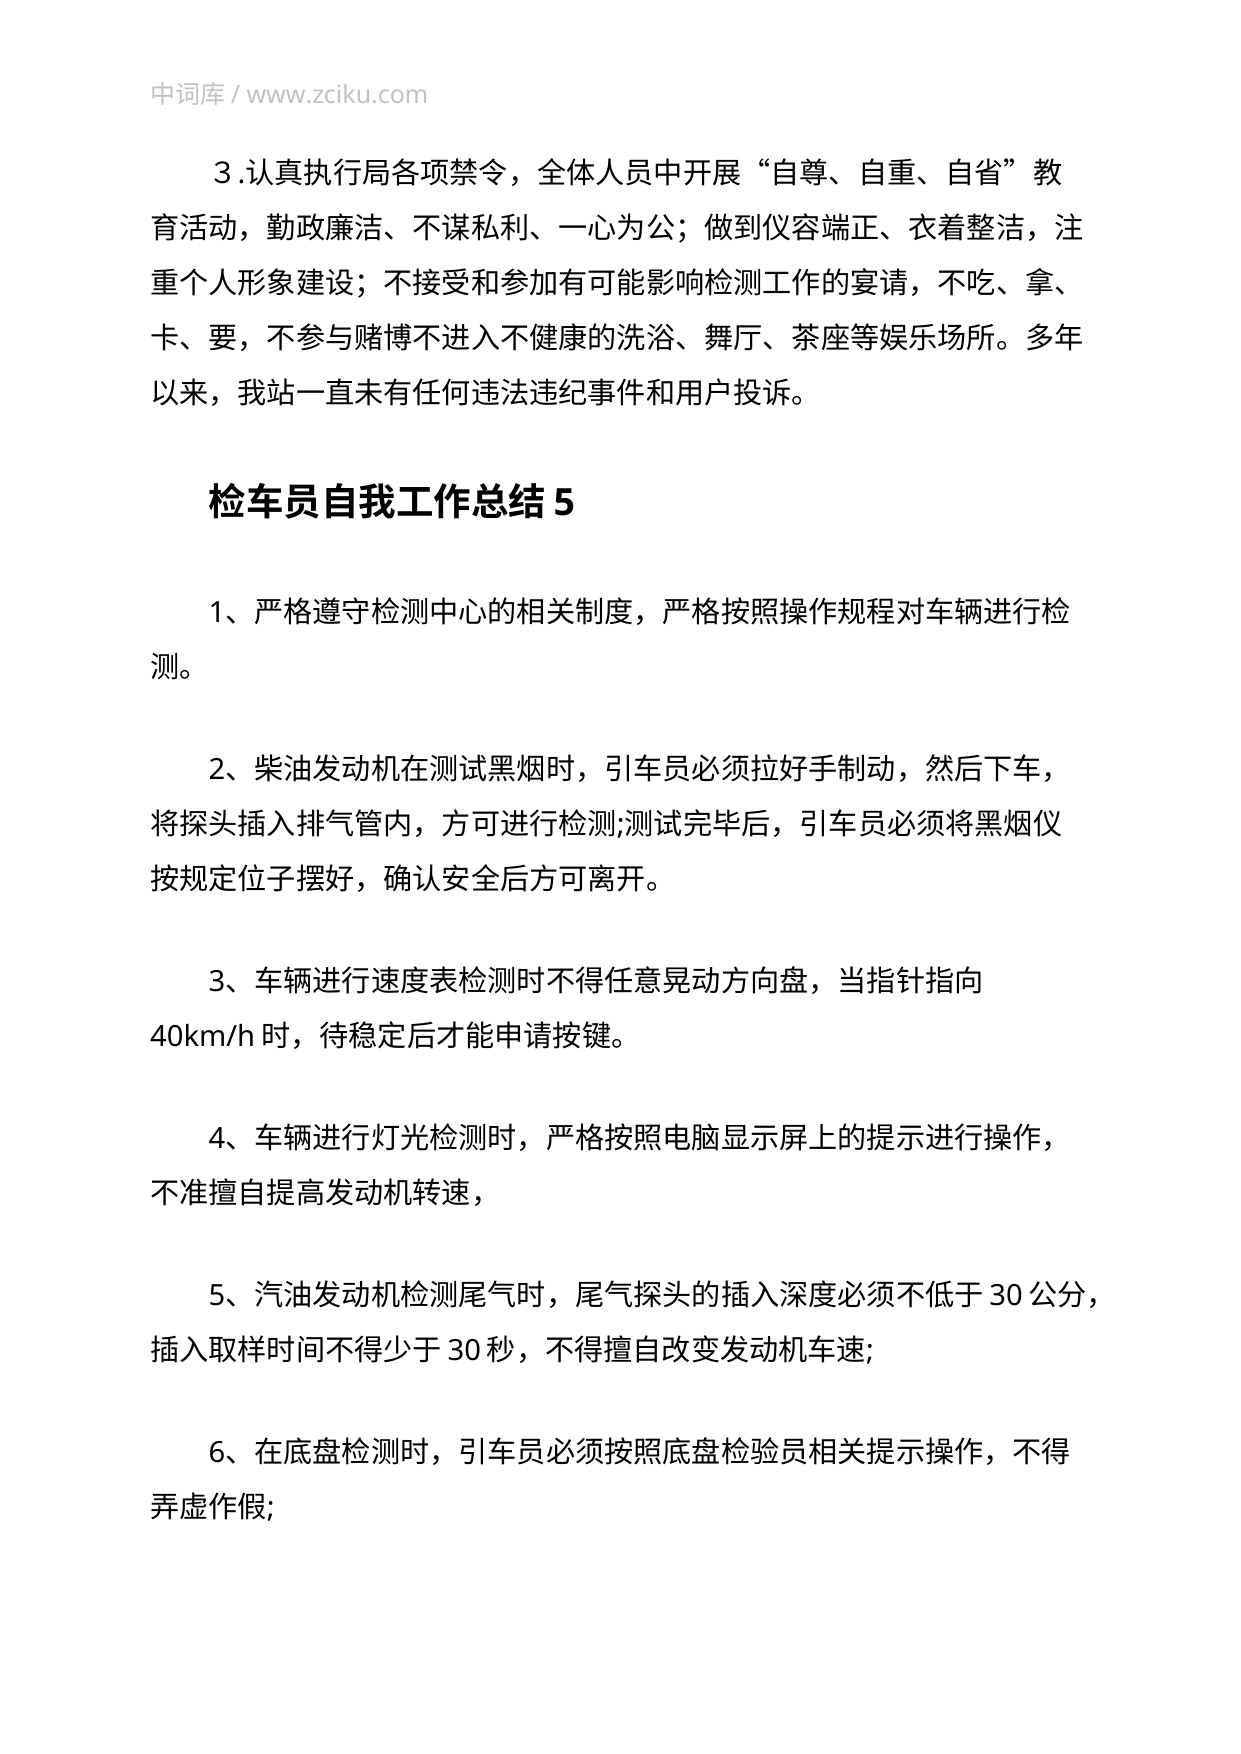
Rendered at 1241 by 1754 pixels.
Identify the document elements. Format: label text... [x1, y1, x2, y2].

text 1、严格遵守检测中心的相关制度，严格按照操作规程对车辆进行检测。 [150, 589, 1090, 686]
text 3、车辆进行速度表检测时不得任意晃动方向盘，当指针指向40km/h时，待稳定后才能申请按键。 [150, 958, 1090, 1055]
text 2、柴油发动机在测试黑烟时，引车员必须拉好手制动，然后下车，将探头插入排气管内，方可进行检测;测试完毕后，引车员必须将黑烟仪按规定位子摆好，确认安全后方可离开。 [150, 746, 1090, 898]
text 5、汽油发动机检测尾气时，尾气探头的插入深度必须不低于30公分，插入取样时间不得少于30秒，不得擅自改变发动机车速; [150, 1271, 1090, 1369]
text 检车员自我工作总结5 [150, 471, 1090, 526]
text 4、车辆进行灯光检测时，严格按照电脑显示屏上的提示进行操作，不准擅自提高发动机转速， [150, 1114, 1090, 1212]
text 6、在底盘检测时，引车员必须按照底盘检验员相关提示操作，不得弄虚作假; [150, 1428, 1090, 1526]
text ３.认真执行局各项禁令，全体人员中开展“自尊、自重、自省”教育活动，勤政廉洁、不谋私利、一心为公；做到仪容端正、衣着整洁，注重个人形象建设；不接受和参加有可能影响检测工作的宴请，不吃、拿、卡、要，不参与赌博不进入不健康的洗浴、舞厅、茶座等娱乐场所。多年以来，我站一直未有任何违法违纪事件和用户投诉。 [150, 150, 1090, 412]
